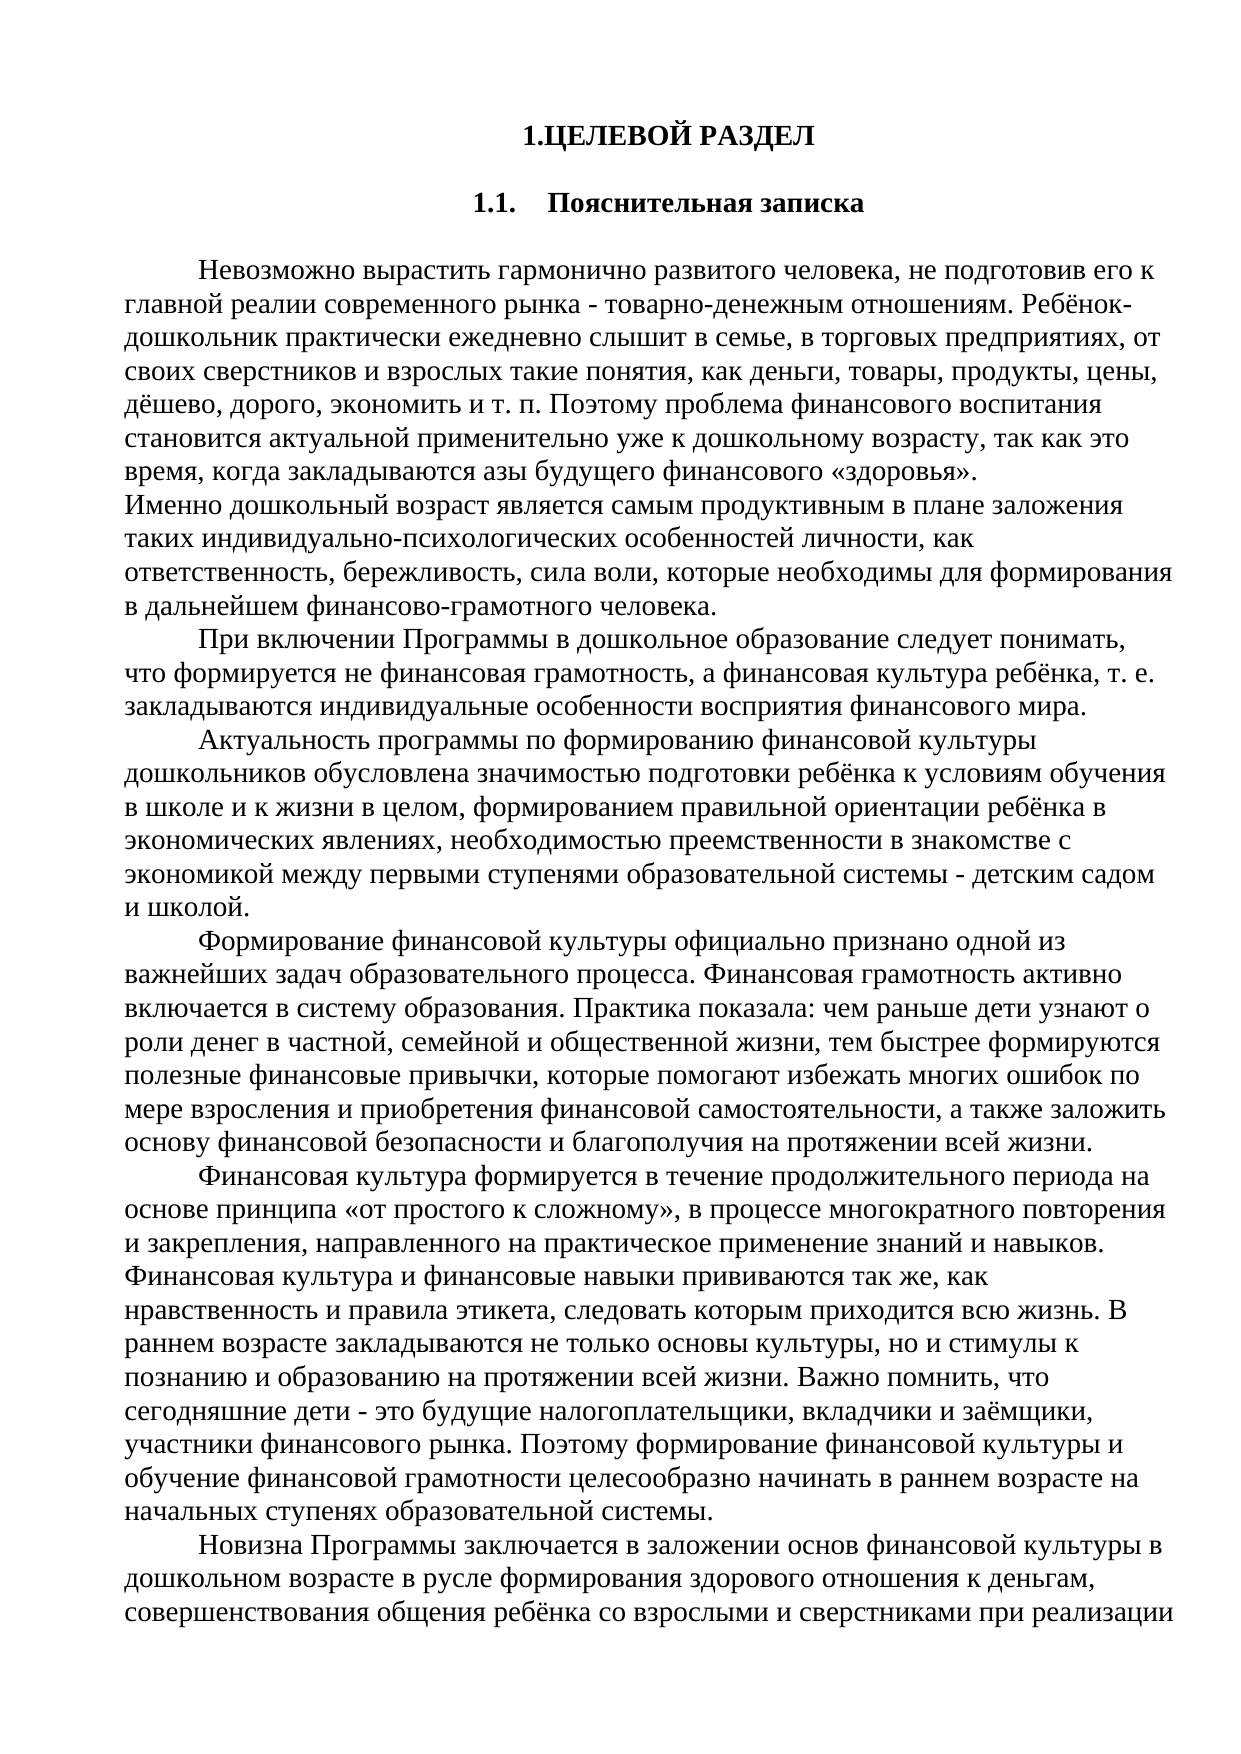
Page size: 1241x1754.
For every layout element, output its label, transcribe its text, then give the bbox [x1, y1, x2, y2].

list Пояснительная записка [162, 185, 1175, 219]
text Именно дошкольный возраст является самым продуктивным в плане заложения таких индивидуально-психологических особенностей личности, как ответственность, бережливость, сила воли, которые необходимы для формирования в дальнейшем финансово-грамотного человека. [124, 487, 1175, 621]
text Актуальность программы по формированию финансовой культуры дошкольников обусловлена значимостью подготовки ребёнка к условиям обучения в школе и к жизни в целом, формированием правильной ориентации ребёнка в экономических явлениях, необходимостью преемственности в знакомстве с экономикой между первыми ступенями образовательной системы - детским садом и школой. [124, 722, 1175, 923]
text 1.ЦЕЛЕВОЙ РАЗДЕЛ [162, 118, 1175, 152]
text Формирование финансовой культуры официально признано одной из важнейших задач образовательного процесса. Финансовая грамотность активно включается в систему образования. Практика показала: чем раньше дети узнают о роли денег в частной, семейной и общественной жизни, тем быстрее формируются полезные финансовые привычки, которые помогают избежать многих ошибок по мере взросления и приобретения финансовой самостоятельности, а также заложить основу финансовой безопасности и благополучия на протяжении всей жизни. [124, 923, 1175, 1158]
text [124, 1527, 1175, 1627]
text Финансовая культура формируется в течение продолжительного периода на основе принципа «от простого к сложному», в процессе многократного повторения и закрепления, направленного на практическое применение знаний и навыков. Финансовая культура и финансовые навыки прививаются так же, как нравственность и правила этикета, следовать которым приходится всю жизнь. В раннем возрасте закладываются не только основы культуры, но и стимулы к познанию и образованию на протяжении всей жизни. Важно помнить, что сегодняшние дети - это будущие налогоплательщики, вкладчики и заёмщики, участники финансового рынка. Поэтому формирование финансовой культуры и обучение финансовой грамотности целесообразно начинать в раннем возрасте на начальных ступенях образовательной системы. [124, 1158, 1175, 1527]
text Невозможно вырастить гармонично развитого человека, не подготовив его к главной реалии современного рынка - товарно-денежным отношениям. Ребёнок-дошкольник практически ежедневно слышит в семье, в торговых предприятиях, от своих сверстников и взрослых такие понятия, как деньги, товары, продукты, цены, дёшево, дорого, экономить и т. п. Поэтому проблема финансового воспитания становится актуальной применительно уже к дошкольному возрасту, так как это время, когда закладываются азы будущего финансового «здоровья». [124, 252, 1175, 487]
text При включении Программы в дошкольное образование следует понимать, что формируется не финансовая грамотность, а финансовая культура ребёнка, т. е. закладываются индивидуальные особенности восприятия финансового мира. [124, 621, 1175, 722]
